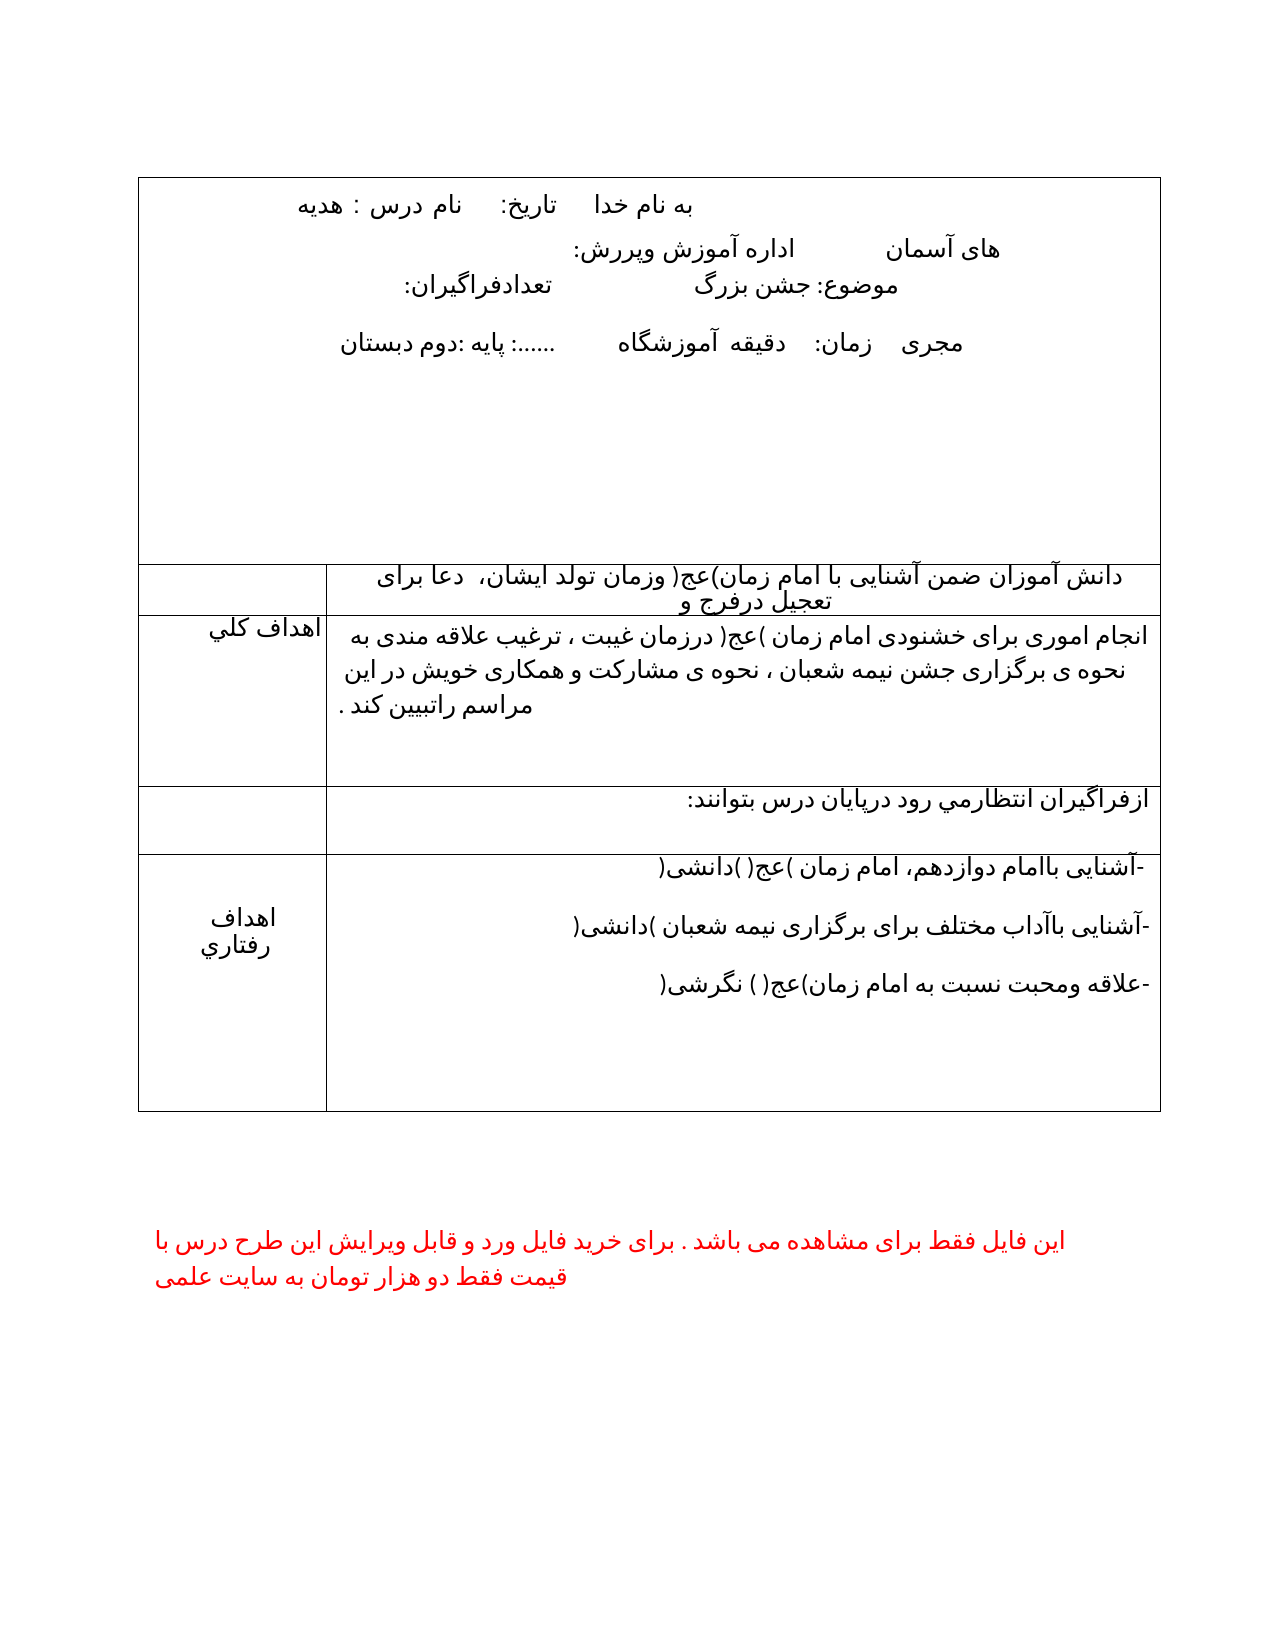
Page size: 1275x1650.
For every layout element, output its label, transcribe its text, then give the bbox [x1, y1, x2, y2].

table_cell ازفراگيران انتظارمي رود درپايان درس بتوانند: [327, 787, 1160, 854]
table_cell [139, 565, 326, 615]
table_cell انجام اموری برای خشنودی امام زمان )عج( درزمان غیبت ، ترغیب علاقه مندی به نحوه ی برگزاری جشن نیمه شعبان ، نحوه ی مشارکت و همکاری خویش در این مراسم راتبیین کند . [327, 616, 1160, 786]
table_cell اهداف كلي [139, 616, 326, 786]
table_cell دانش آموزان ضمن آشنایی با امام زمان)عج( وزمان تولد ایشان، دعا برای تعجیل درفرج و [327, 565, 1160, 615]
text این فایل فقط برای مشاهده می باشد . برای خرید فایل ورد و قابل ویرایش این طرح درس با قیمت فقط دو هزار تومان به سایت علمی [149, 1221, 1125, 1293]
table_header به نام خدا تاریخ: نام درس : هدیه های آسمان اداره آموزش وپررش: موضوع: جشن بزرگ تعدادفراگیران: مجری زمان: دقیقه آموزشگاه ......: پایه :دوم دبستان [139, 178, 1160, 564]
table_cell [139, 787, 326, 854]
table_cell اهداف رفتاري [139, 855, 326, 1111]
table_cell -آشنایی باامام دوازدهم، امام زمان )عج( )دانشی( -آشنایی باآداب مختلف برای برگزاری نیمه شعبان )دانشی( -علاقه ومحبت نسبت به امام زمان)عج( ) نگرشی( [327, 855, 1160, 1111]
